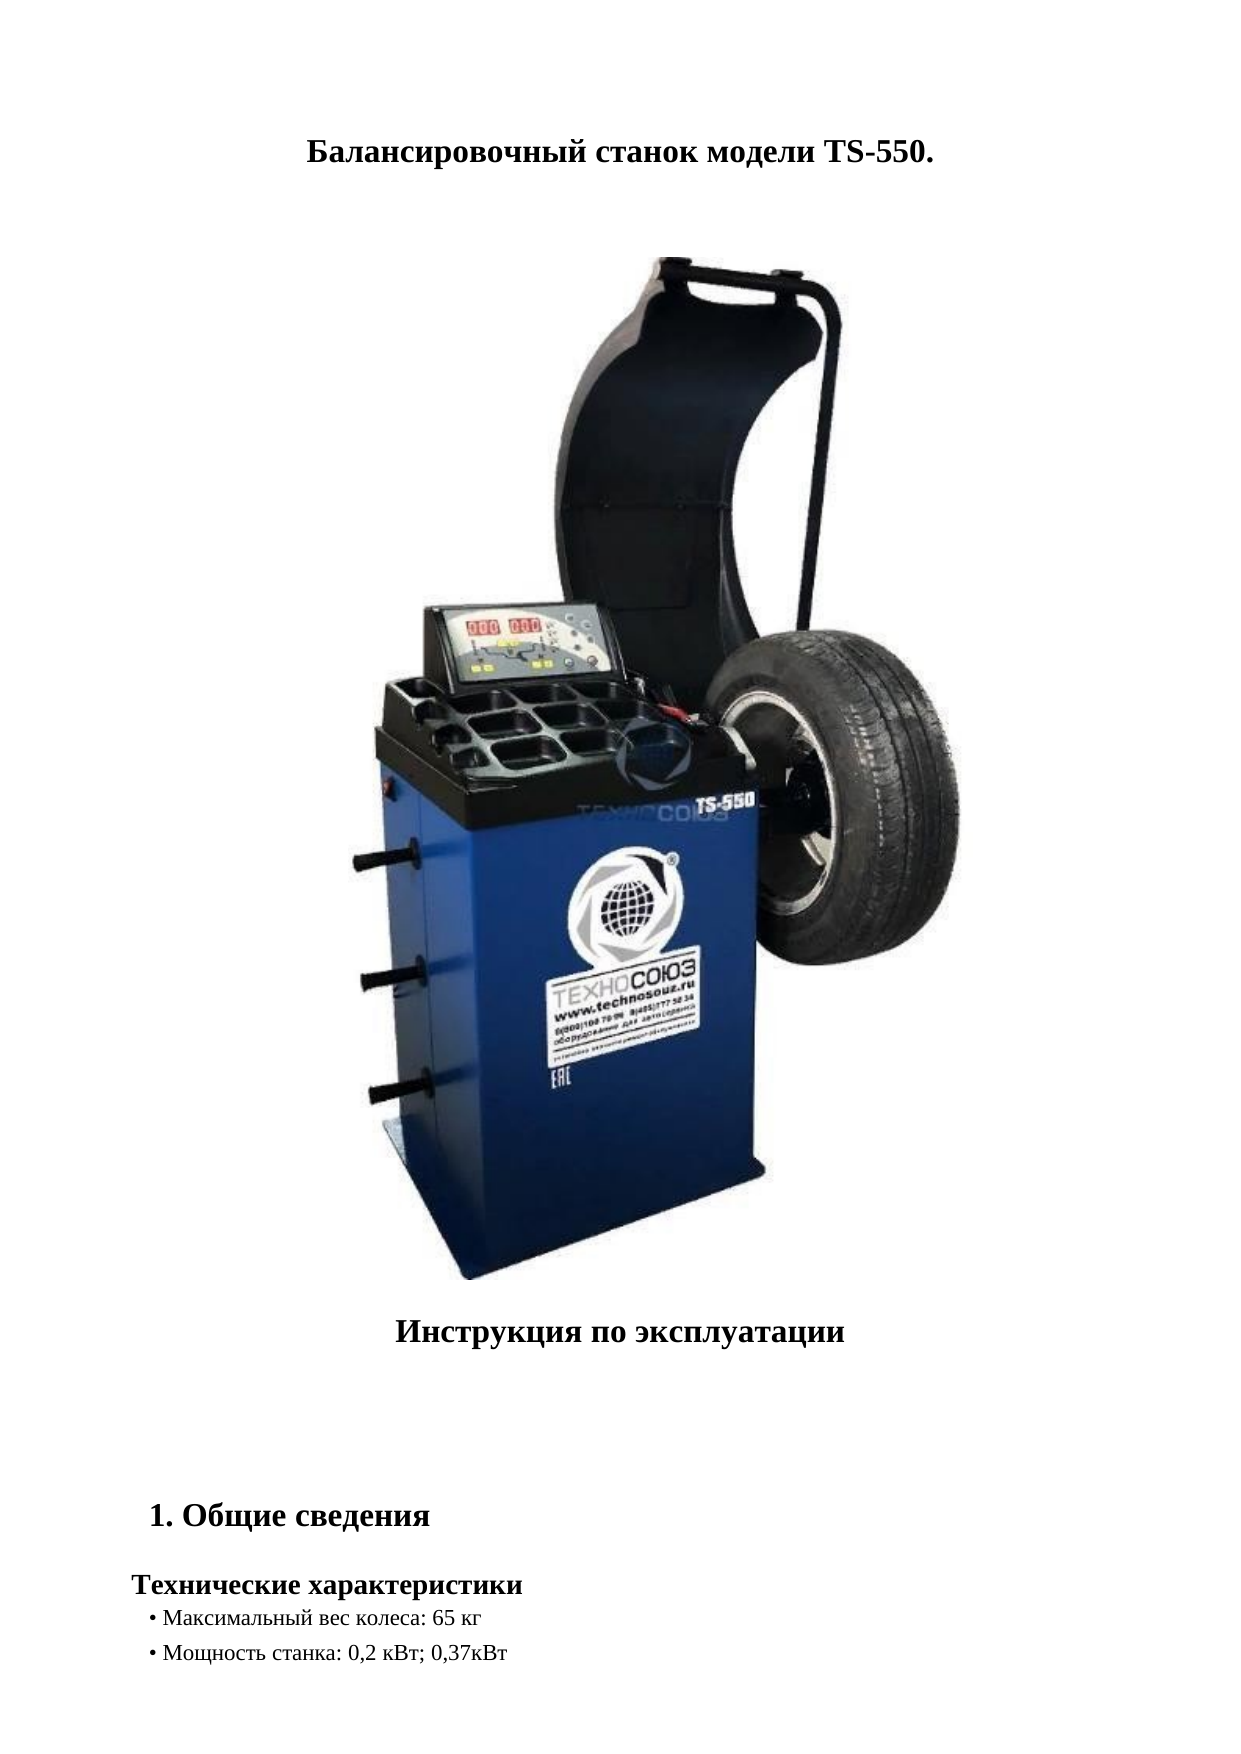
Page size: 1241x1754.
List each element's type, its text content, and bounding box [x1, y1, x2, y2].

picture [348, 257, 974, 1280]
list Максимальный вес колеса: 65 кг [148, 1604, 1198, 1631]
list Технические характеристики [94, 1567, 1198, 1601]
text Балансировочный станок модели TS-550. [94, 131, 1147, 169]
list Общие сведения [148, 1495, 1198, 1534]
list Мощность станка: 0,2 кВт; 0,37кВт [148, 1639, 1198, 1665]
